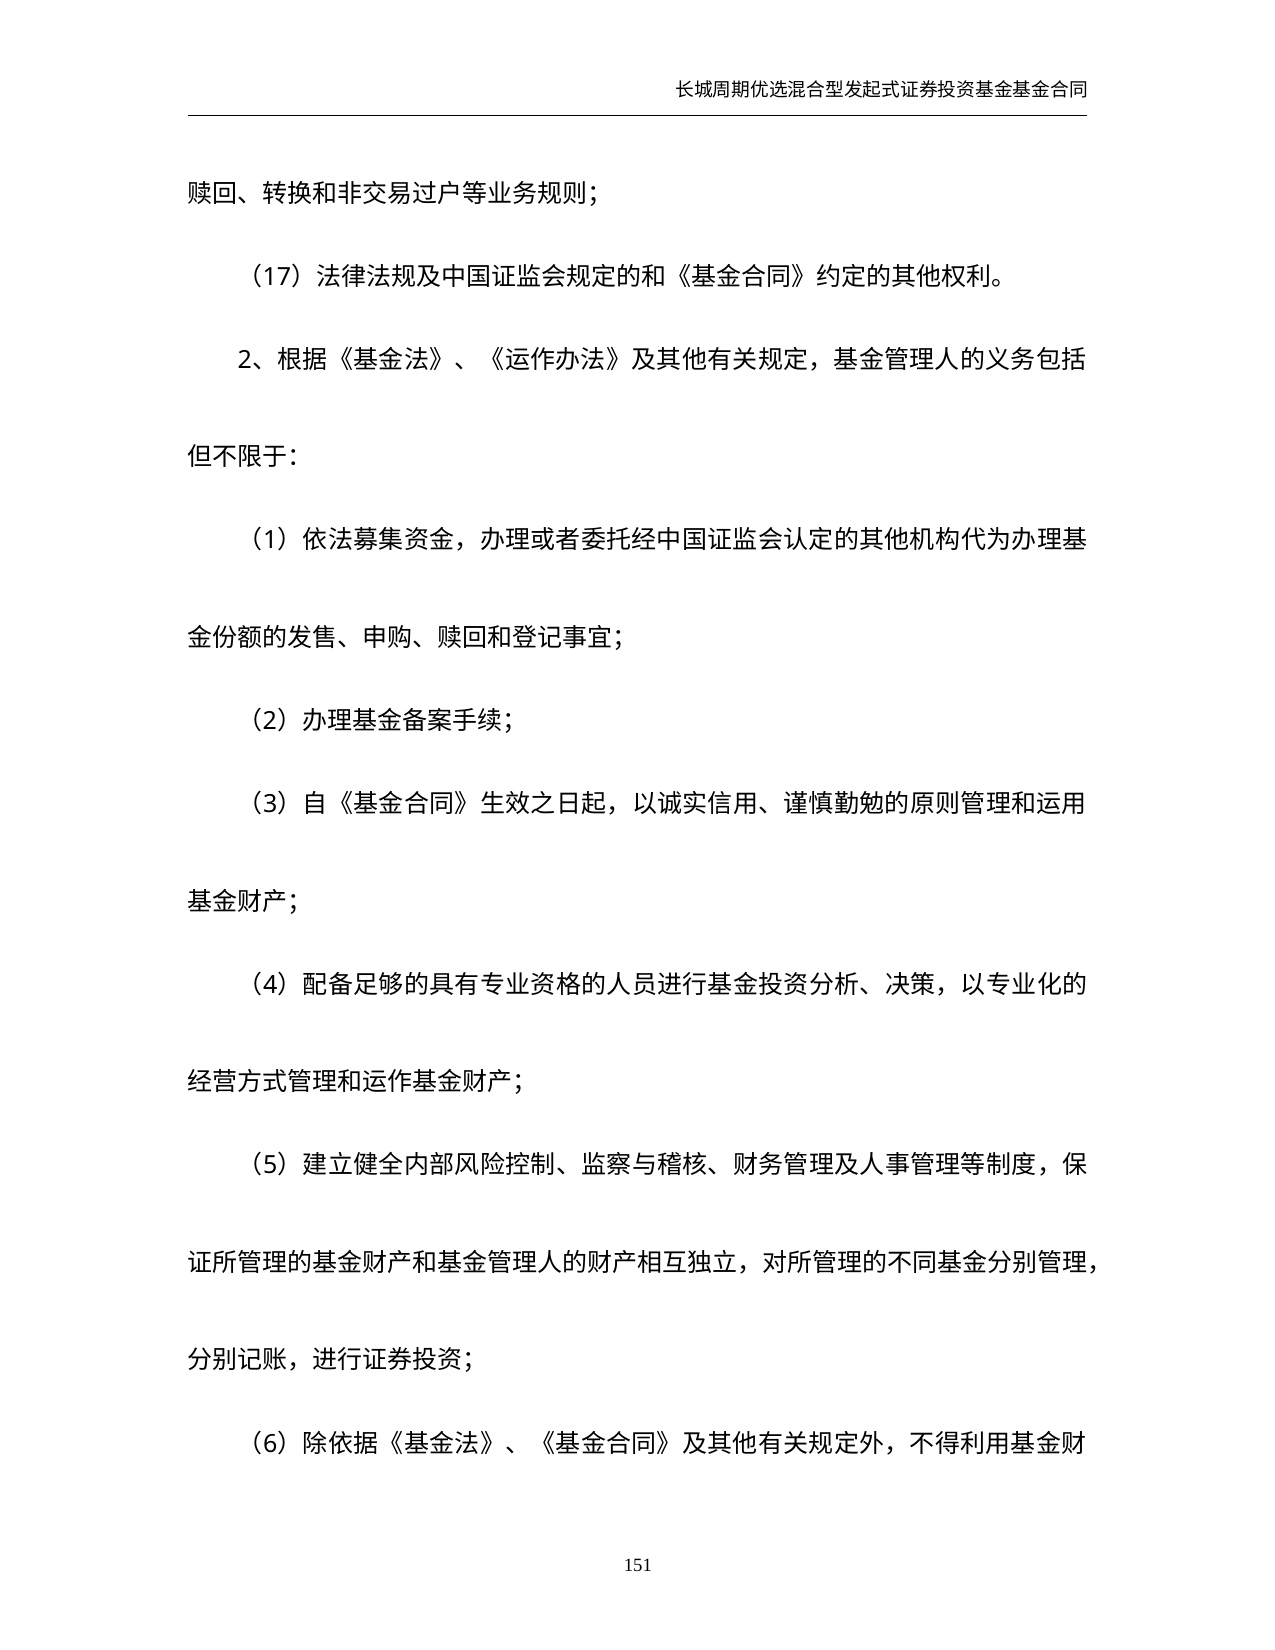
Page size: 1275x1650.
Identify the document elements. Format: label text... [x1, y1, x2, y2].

text （1）依法募集资金，办理或者委托经中国证监会认定的其他机构代为办理基金份额的发售、申购、赎回和登记事宜； [187, 506, 1087, 668]
text 2、根据《基金法》、《运作办法》及其他有关规定，基金管理人的义务包括但不限于： [187, 325, 1087, 487]
text （17）法律法规及中国证监会规定的和《基金合同》约定的其他权利。 [187, 242, 1087, 307]
text （2）办理基金备案手续； [187, 686, 1087, 751]
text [187, 159, 1087, 224]
text （3）自《基金合同》生效之日起，以诚实信用、谨慎勤勉的原则管理和运用基金财产； [187, 769, 1087, 932]
text （4）配备足够的具有专业资格的人员进行基金投资分析、决策，以专业化的经营方式管理和运作基金财产； [187, 950, 1087, 1112]
text （5）建立健全内部风险控制、监察与稽核、财务管理及人事管理等制度，保证所管理的基金财产和基金管理人的财产相互独立，对所管理的不同基金分别管理，分别记账，进行证券投资； [187, 1131, 1087, 1391]
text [187, 1409, 1087, 1474]
